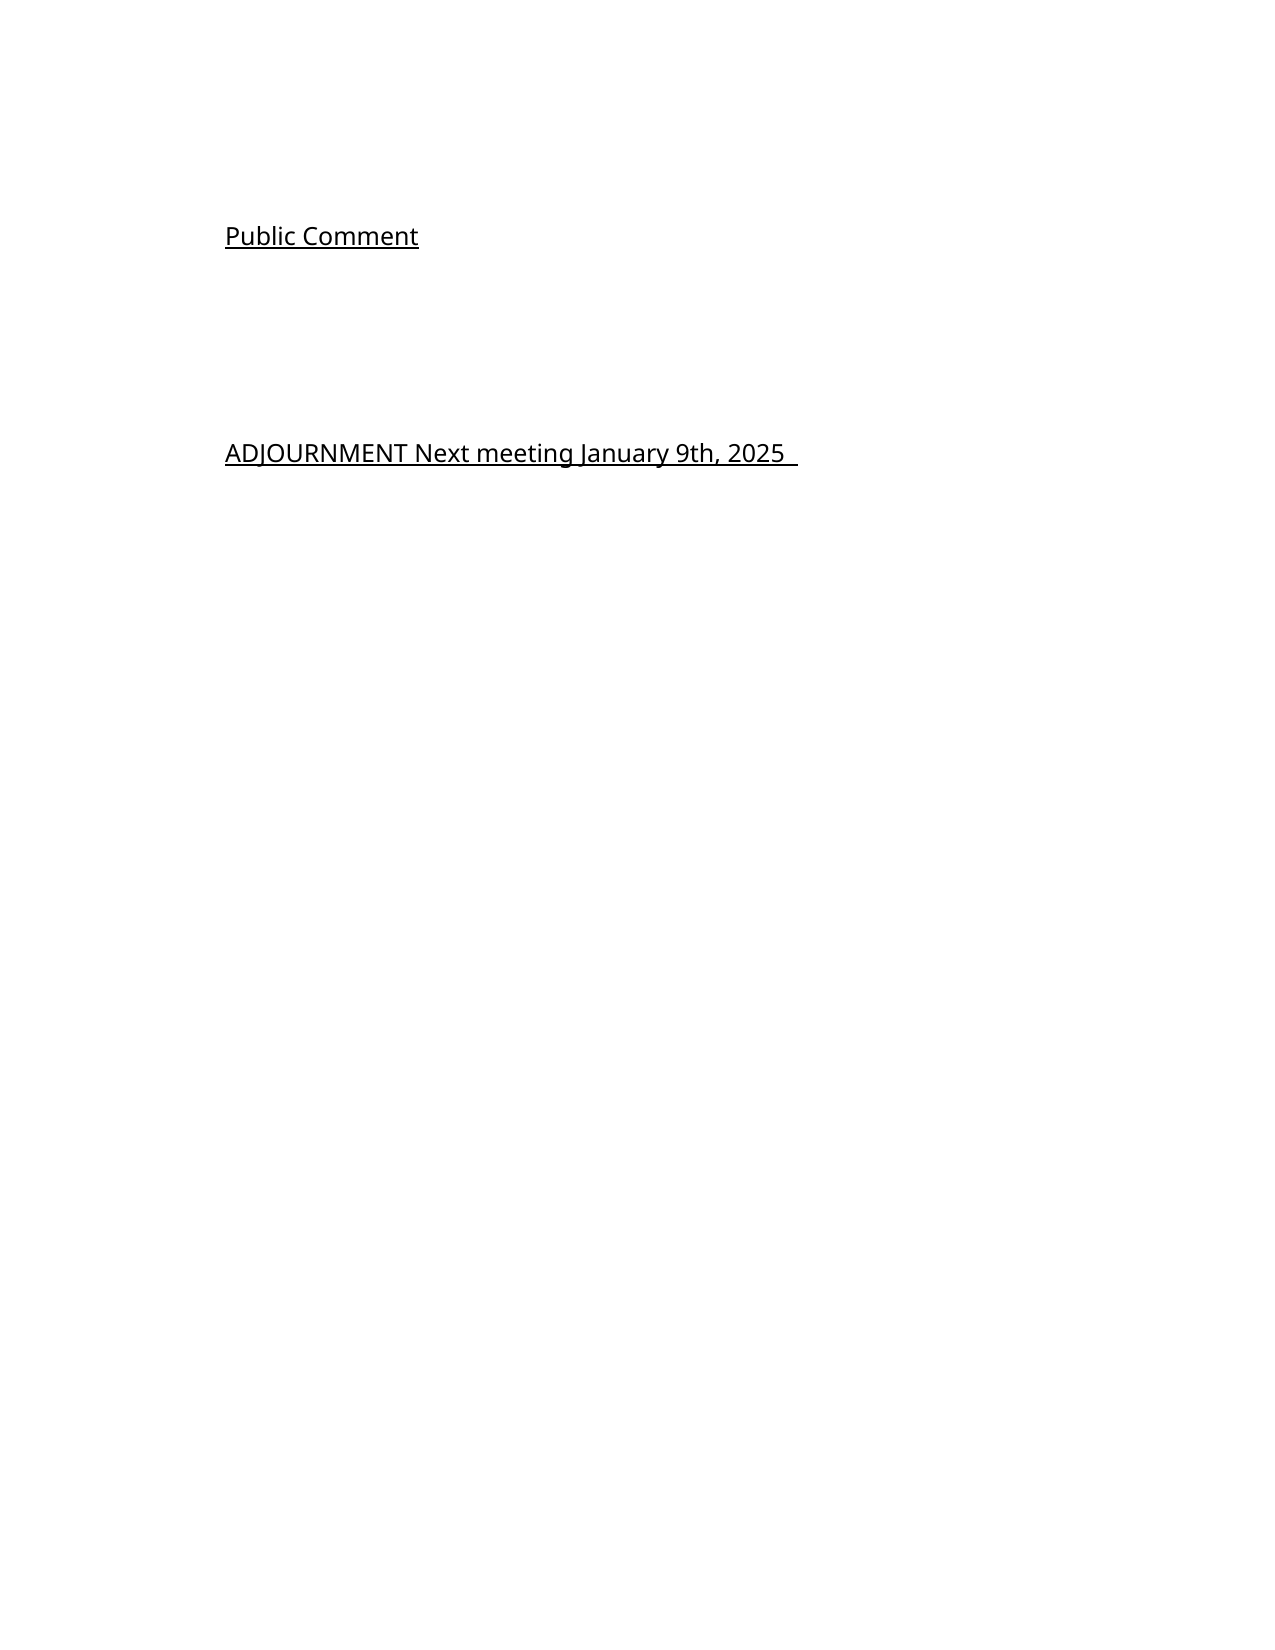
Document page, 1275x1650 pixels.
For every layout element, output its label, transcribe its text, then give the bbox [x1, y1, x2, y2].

text ADJOURNMENT Next meeting January 9th, 2025 [150, 436, 1125, 470]
text Public Comment [150, 218, 1125, 252]
